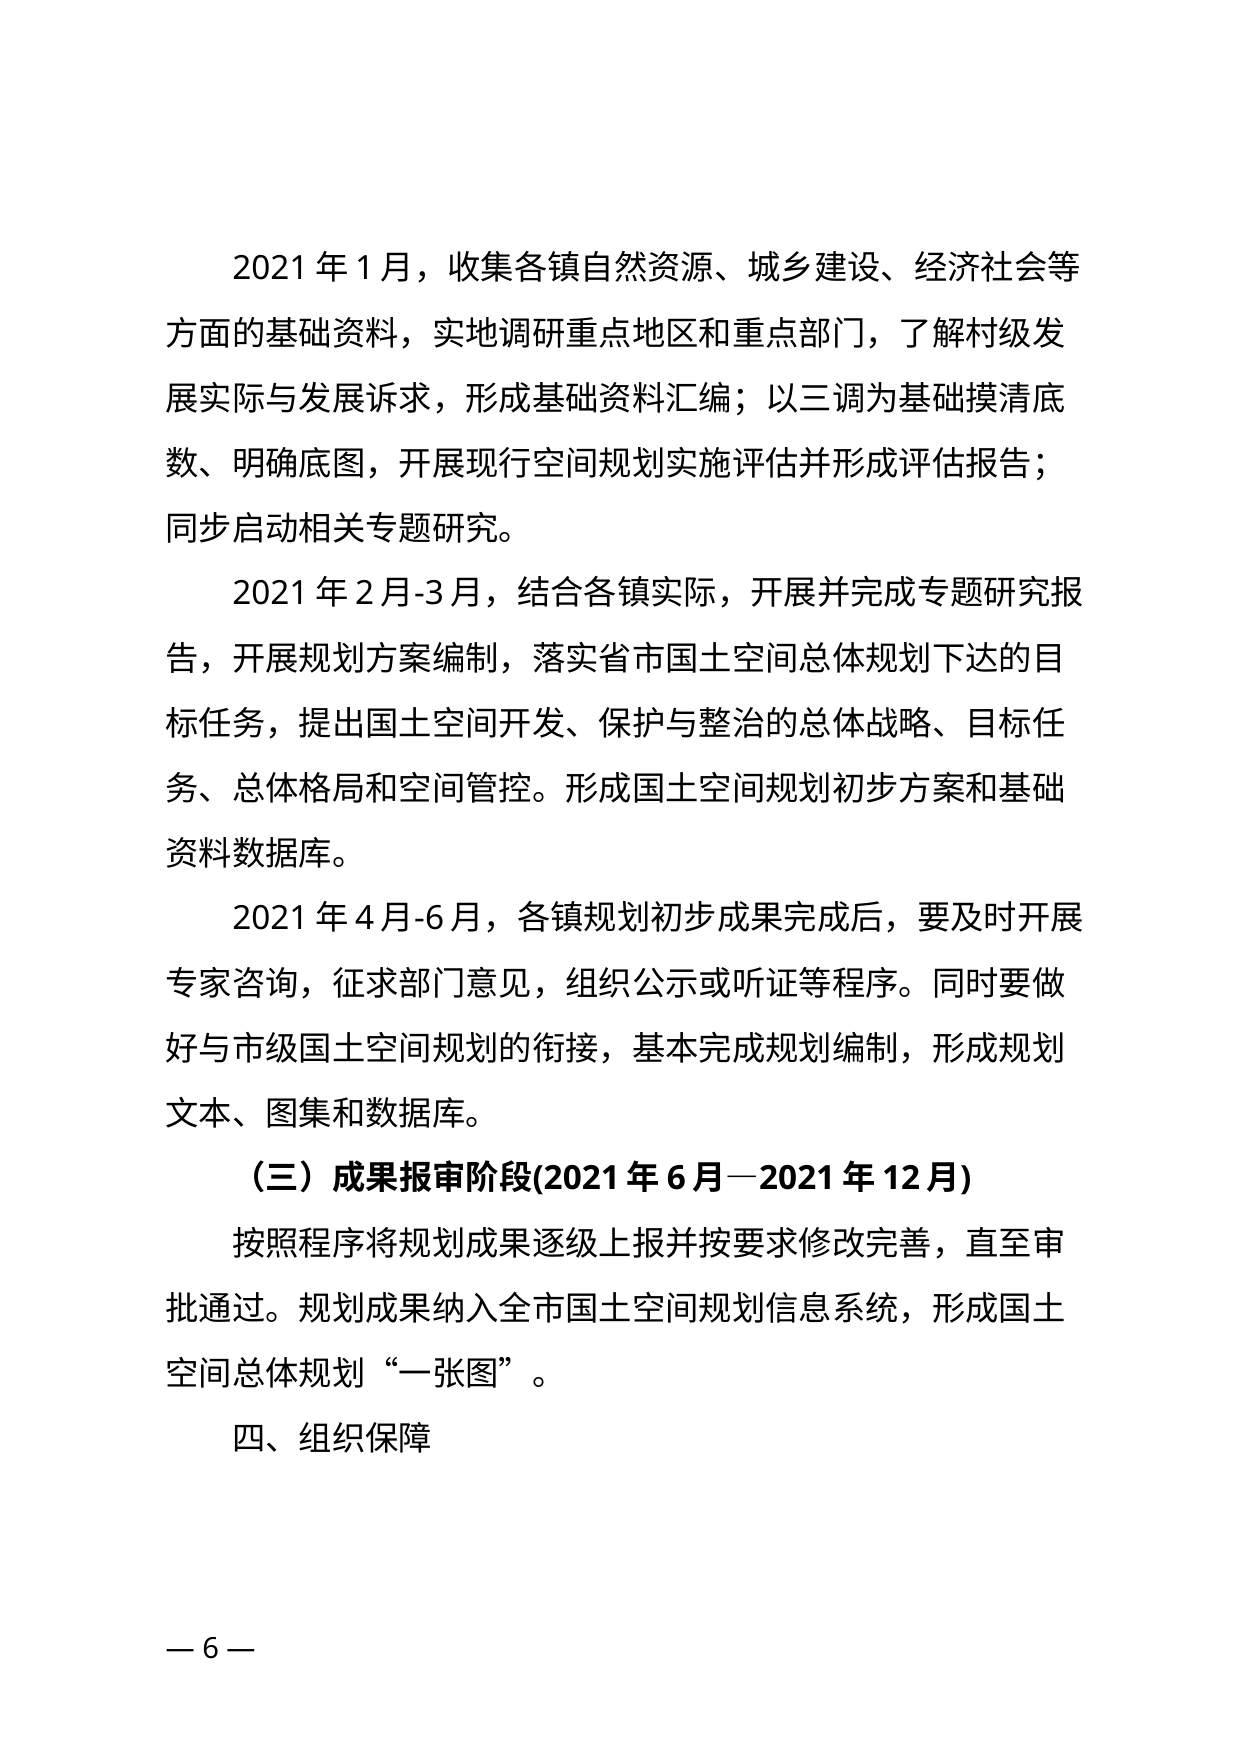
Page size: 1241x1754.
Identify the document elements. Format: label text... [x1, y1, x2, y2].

text （三）成果报审阶段(2021年6月—2021年12月) [165, 1143, 1087, 1208]
text 四、组织保障 [165, 1403, 1087, 1468]
text 2021年4月-6月，各镇规划初步成果完成后，要及时开展专家咨询，征求部门意见，组织公示或听证等程序。同时要做好与市级国土空间规划的衔接，基本完成规划编制，形成规划文本、图集和数据库。 [165, 883, 1087, 1143]
text 2021年1月，收集各镇自然资源、城乡建设、经济社会等方面的基础资料，实地调研重点地区和重点部门，了解村级发展实际与发展诉求，形成基础资料汇编；以三调为基础摸清底数、明确底图，开展现行空间规划实施评估并形成评估报告；同步启动相关专题研究。 [165, 233, 1087, 558]
text 2021年2月-3月，结合各镇实际，开展并完成专题研究报告，开展规划方案编制，落实省市国土空间总体规划下达的目标任务，提出国土空间开发、保护与整治的总体战略、目标任务、总体格局和空间管控。形成国土空间规划初步方案和基础资料数据库。 [165, 558, 1087, 883]
text 按照程序将规划成果逐级上报并按要求修改完善，直至审批通过。规划成果纳入全市国土空间规划信息系统，形成国土空间总体规划“一张图”。 [165, 1208, 1087, 1403]
